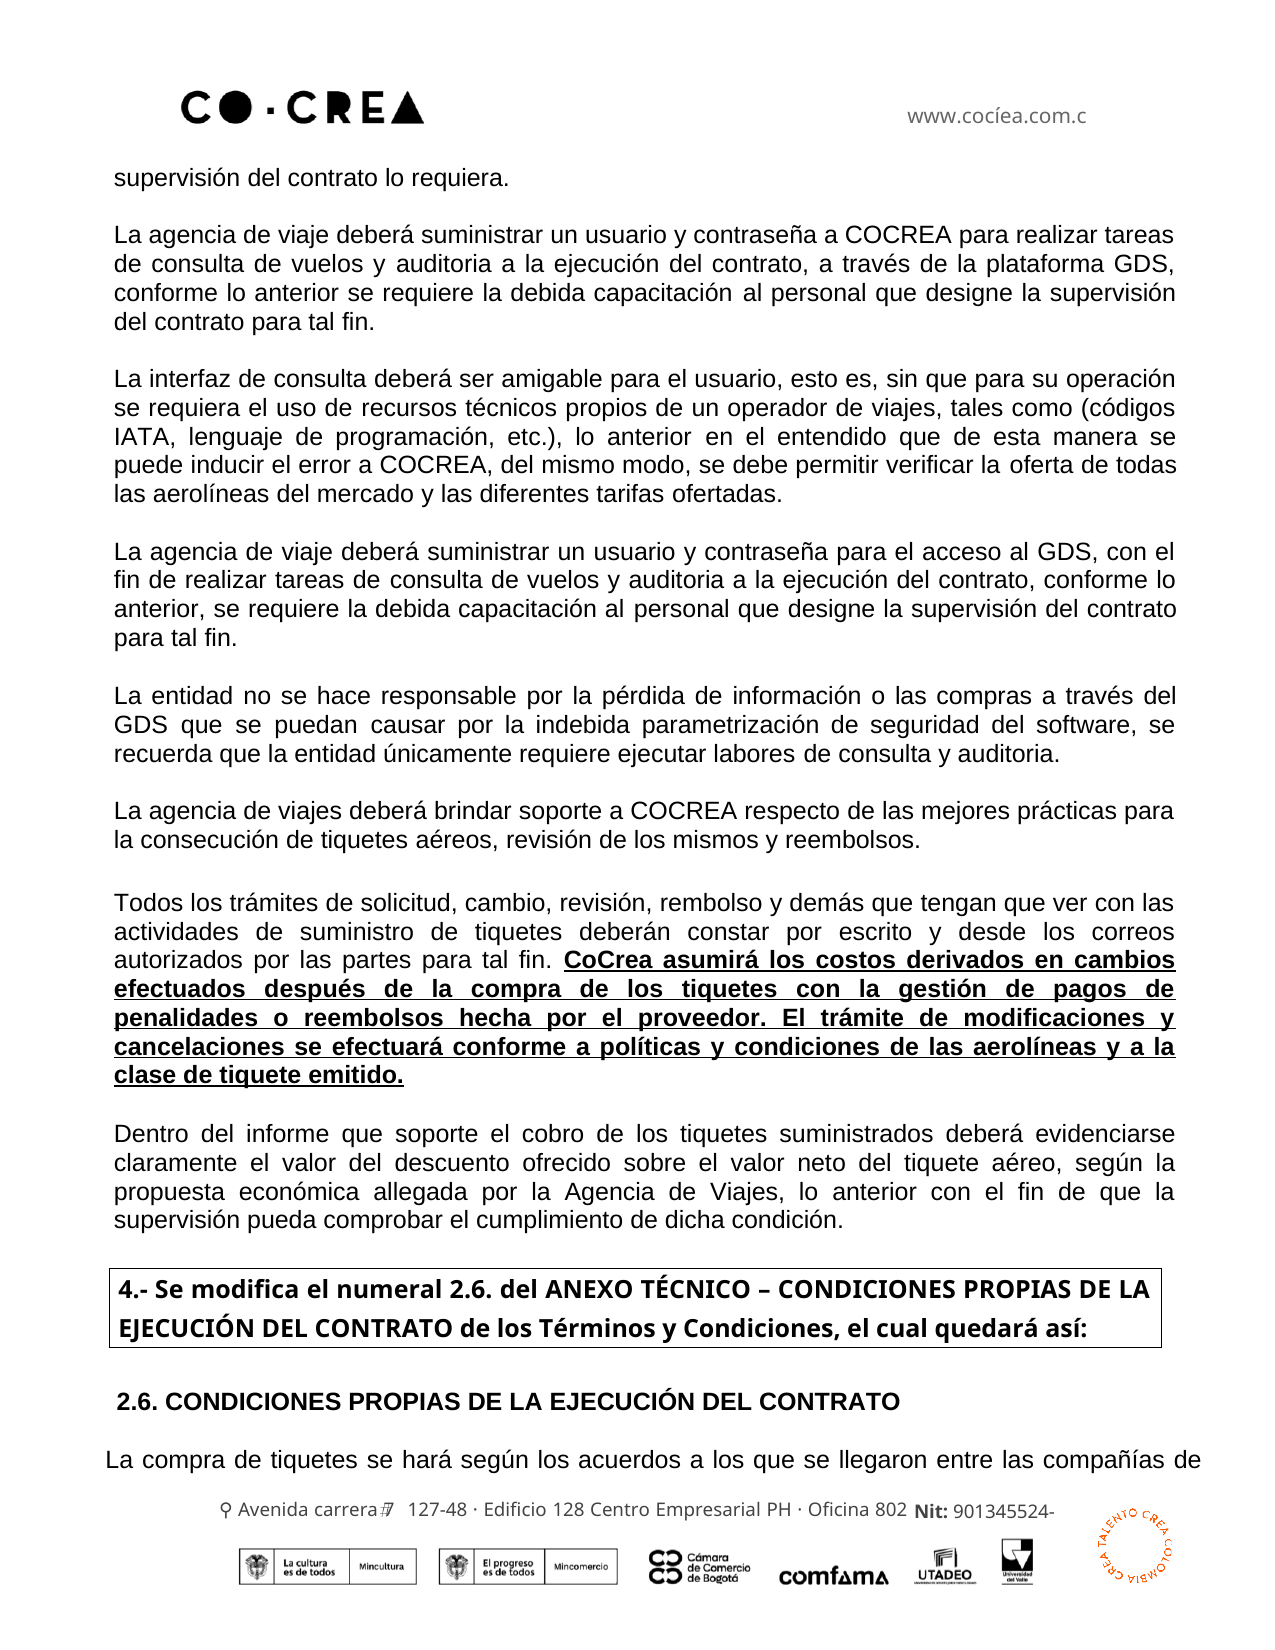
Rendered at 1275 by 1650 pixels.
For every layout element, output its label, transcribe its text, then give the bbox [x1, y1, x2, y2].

text La agencia de viaje deberá suministrar un usuario y contraseña a COCREA para realizar tareas de consulta de vuelos y auditoria a la ejecución del contrato, a través de la plataforma GDS, conforme lo anterior se requiere la debida capacitación al personal que designe la supervisión del contrato para tal fin. [114, 220, 1176, 335]
picture [180, 89, 425, 124]
text Todos los trámites de solicitud, cambio, revisión, rembolso y demás que tengan que ver con las actividades de suministro de tiquetes deberán constar por escrito y desde los correos autorizados por las partes para tal fin. CoCrea asumirá los costos derivados en cambios efectuados después de la compra de los tiquetes con la gestión de pagos de penalidades o reembolsos hecha por el proveedor. El trámite de modificaciones y cancelaciones se efectuará conforme a políticas y condiciones de las aerolíneas y a la clase de tiquete emitido. [114, 1058, 1176, 1089]
picture [1097, 1508, 1172, 1583]
picture [238, 1538, 1033, 1585]
text Todos los trámites de solicitud, cambio, revisión, rembolso y demás que tengan que ver con las actividades de suministro de tiquetes deberán constar por escrito y desde los correos autorizados por las partes para tal fin. CoCrea asumirá los costos derivados en cambios efectuados después de la compra de los tiquetes con la gestión de pagos de penalidades o reembolsos hecha por el proveedor. El trámite de modificaciones y cancelaciones se efectuará conforme a políticas y condiciones de las aerolíneas y a la clase de tiquete emitido. [114, 888, 1176, 999]
text La entidad no se hace responsable por la pérdida de información o las compras a través del GDS que se puedan causar por la indebida parametrización de seguridad del software, se recuerda que la entidad únicamente requiere ejecutar labores de consulta y auditoria. [114, 681, 1177, 767]
picture [379, 1503, 390, 1517]
text Dentro del informe que soporte el cobro de los tiquetes suministrados deberá evidenciarse claramente el valor del descuento ofrecido sobre el valor neto del tiquete aéreo, según la propuesta económica allegada por la Agencia de Viajes, lo anterior con el fin de que la supervisión pueda comprobar el cumplimiento de dicha condición. [114, 1119, 1177, 1234]
text La interfaz de consulta deberá ser amigable para el usuario, esto es, sin que para su operación se requiera el uso de recursos técnicos propios de un operador de viajes, tales como (códigos IATA, lenguaje de programación, etc.), lo anterior en el entendido que de esta manera se puede inducir el error a COCREA, del mismo modo, se debe permitir verificar la oferta de todas las aerolíneas del mercado y las diferentes tarifas ofertadas. [114, 364, 1177, 508]
text 2.6. CONDICIONES PROPIAS DE LA EJECUCIÓN DEL CONTRATO [116, 1387, 1088, 1416]
text 4.- Se modifica el numeral 2.6. del ANEXO TÉCNICO – CONDICIONES PROPIAS DE LA EJECUCIÓN DEL CONTRATO de los Términos y Condiciones, el cual quedará así: [110, 1269, 1161, 1347]
text La agencia de viajes deberá brindar soporte a COCREA respecto de las mejores prácticas para la consecución de tiquetes aéreos, revisión de los mismos y reembolsos. [114, 796, 1176, 854]
text La agencia de viaje deberá suministrar un usuario y contraseña para el acceso al GDS, con el fin de realizar tareas de consulta de vuelos y auditoria a la ejecución del contrato, conforme lo anterior, se requiere la debida capacitación al personal que designe la supervisión del contrato para tal fin. [114, 536, 1177, 651]
